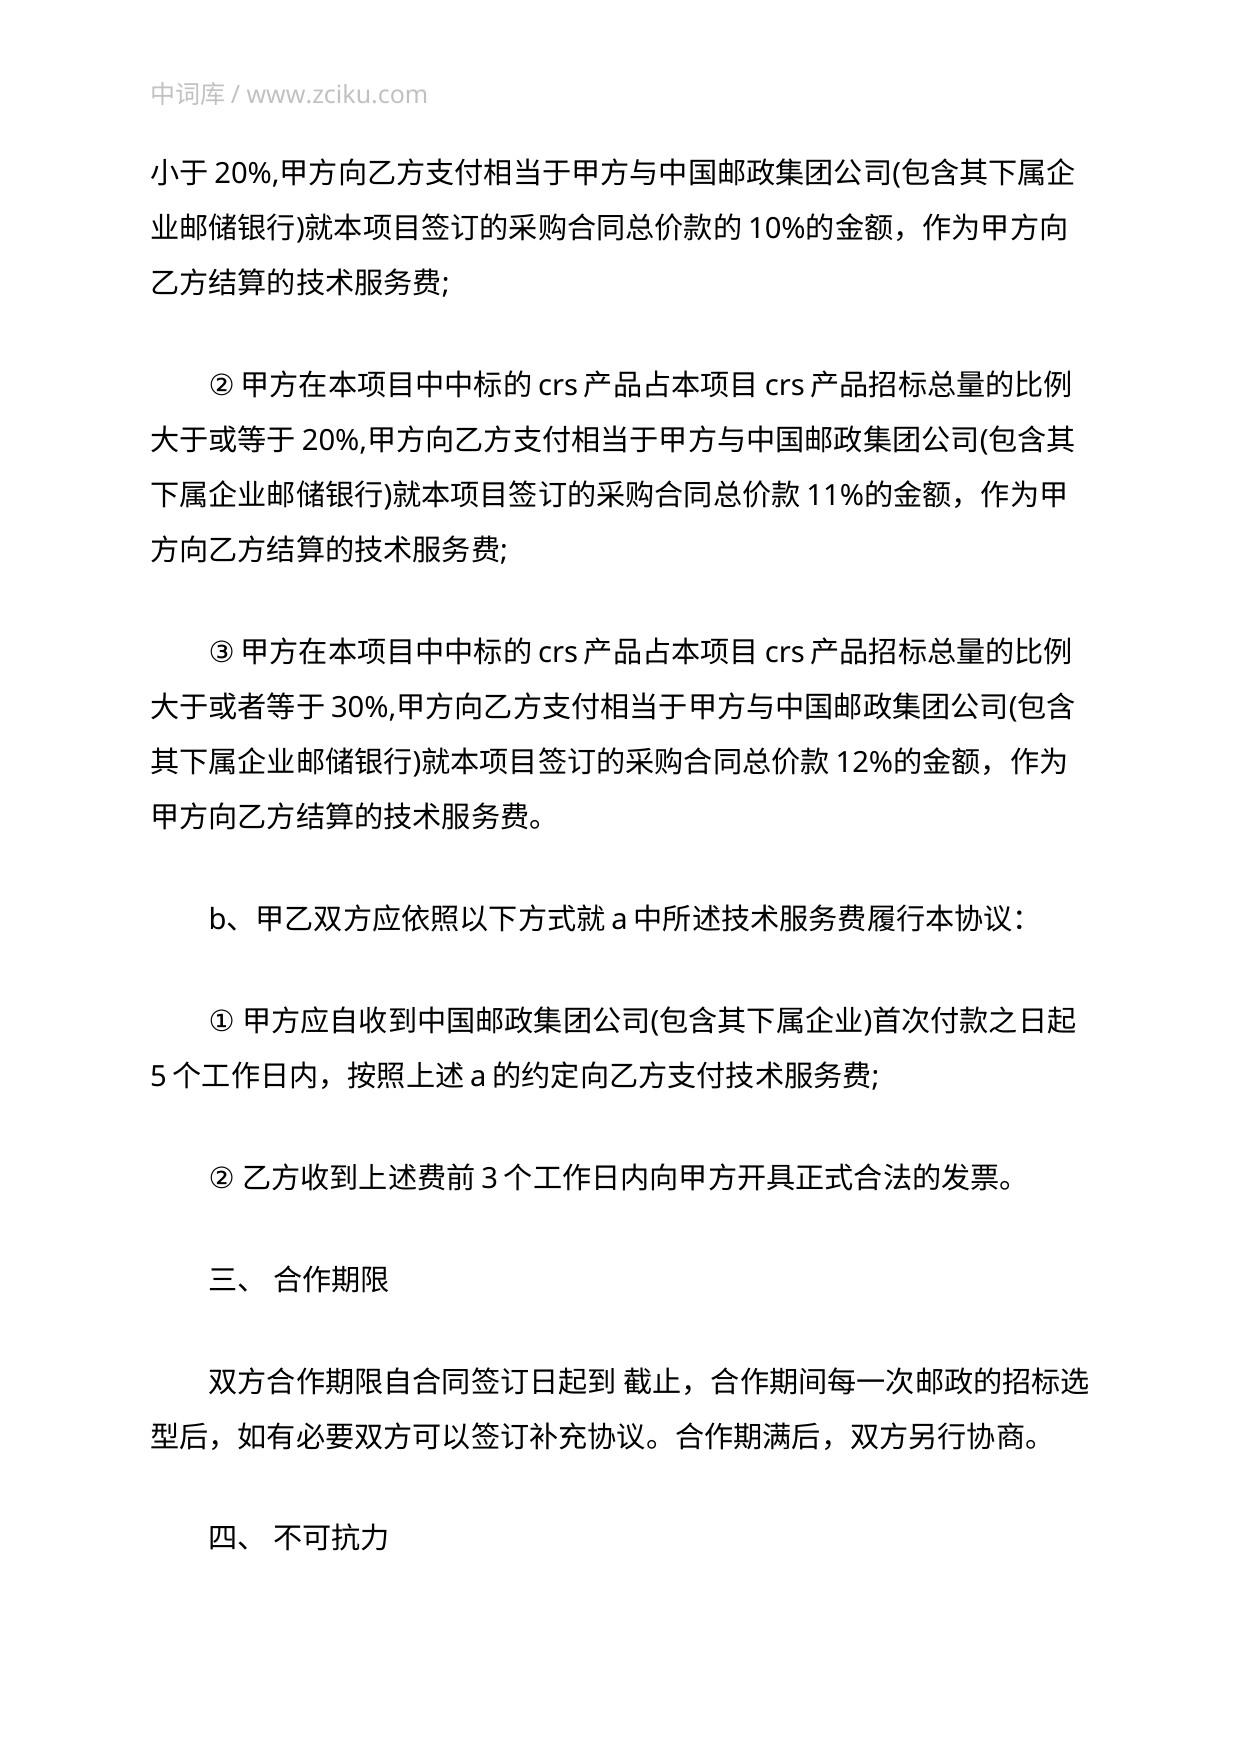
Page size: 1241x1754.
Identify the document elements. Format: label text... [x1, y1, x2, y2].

text ① 甲方应自收到中国邮政集团公司(包含其下属企业)首次付款之日起5个工作日内，按照上述a的约定向乙方支付技术服务费; [150, 998, 1090, 1095]
text ② 乙方收到上述费前3个工作日内向甲方开具正式合法的发票。 [150, 1155, 1090, 1197]
text 双方合作期限自合同签订日起到 截止，合作期间每一次邮政的招标选型后，如有必要双方可以签订补充协议。合作期满后，双方另行协商。 [150, 1358, 1090, 1456]
text 四、 不可抗力 [150, 1515, 1090, 1557]
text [150, 150, 1090, 302]
text b、甲乙双方应依照以下方式就a中所述技术服务费履行本协议： [150, 896, 1090, 938]
text ③甲方在本项目中中标的crs产品占本项目crs产品招标总量的比例大于或者等于30%,甲方向乙方支付相当于甲方与中国邮政集团公司(包含其下属企业邮储银行)就本项目签订的采购合同总价款12%的金额，作为甲方向乙方结算的技术服务费。 [150, 629, 1090, 836]
text 三、 合作期限 [150, 1257, 1090, 1299]
text ②甲方在本项目中中标的crs产品占本项目crs产品招标总量的比例大于或等于20%,甲方向乙方支付相当于甲方与中国邮政集团公司(包含其下属企业邮储银行)就本项目签订的采购合同总价款11%的金额，作为甲方向乙方结算的技术服务费; [150, 362, 1090, 569]
